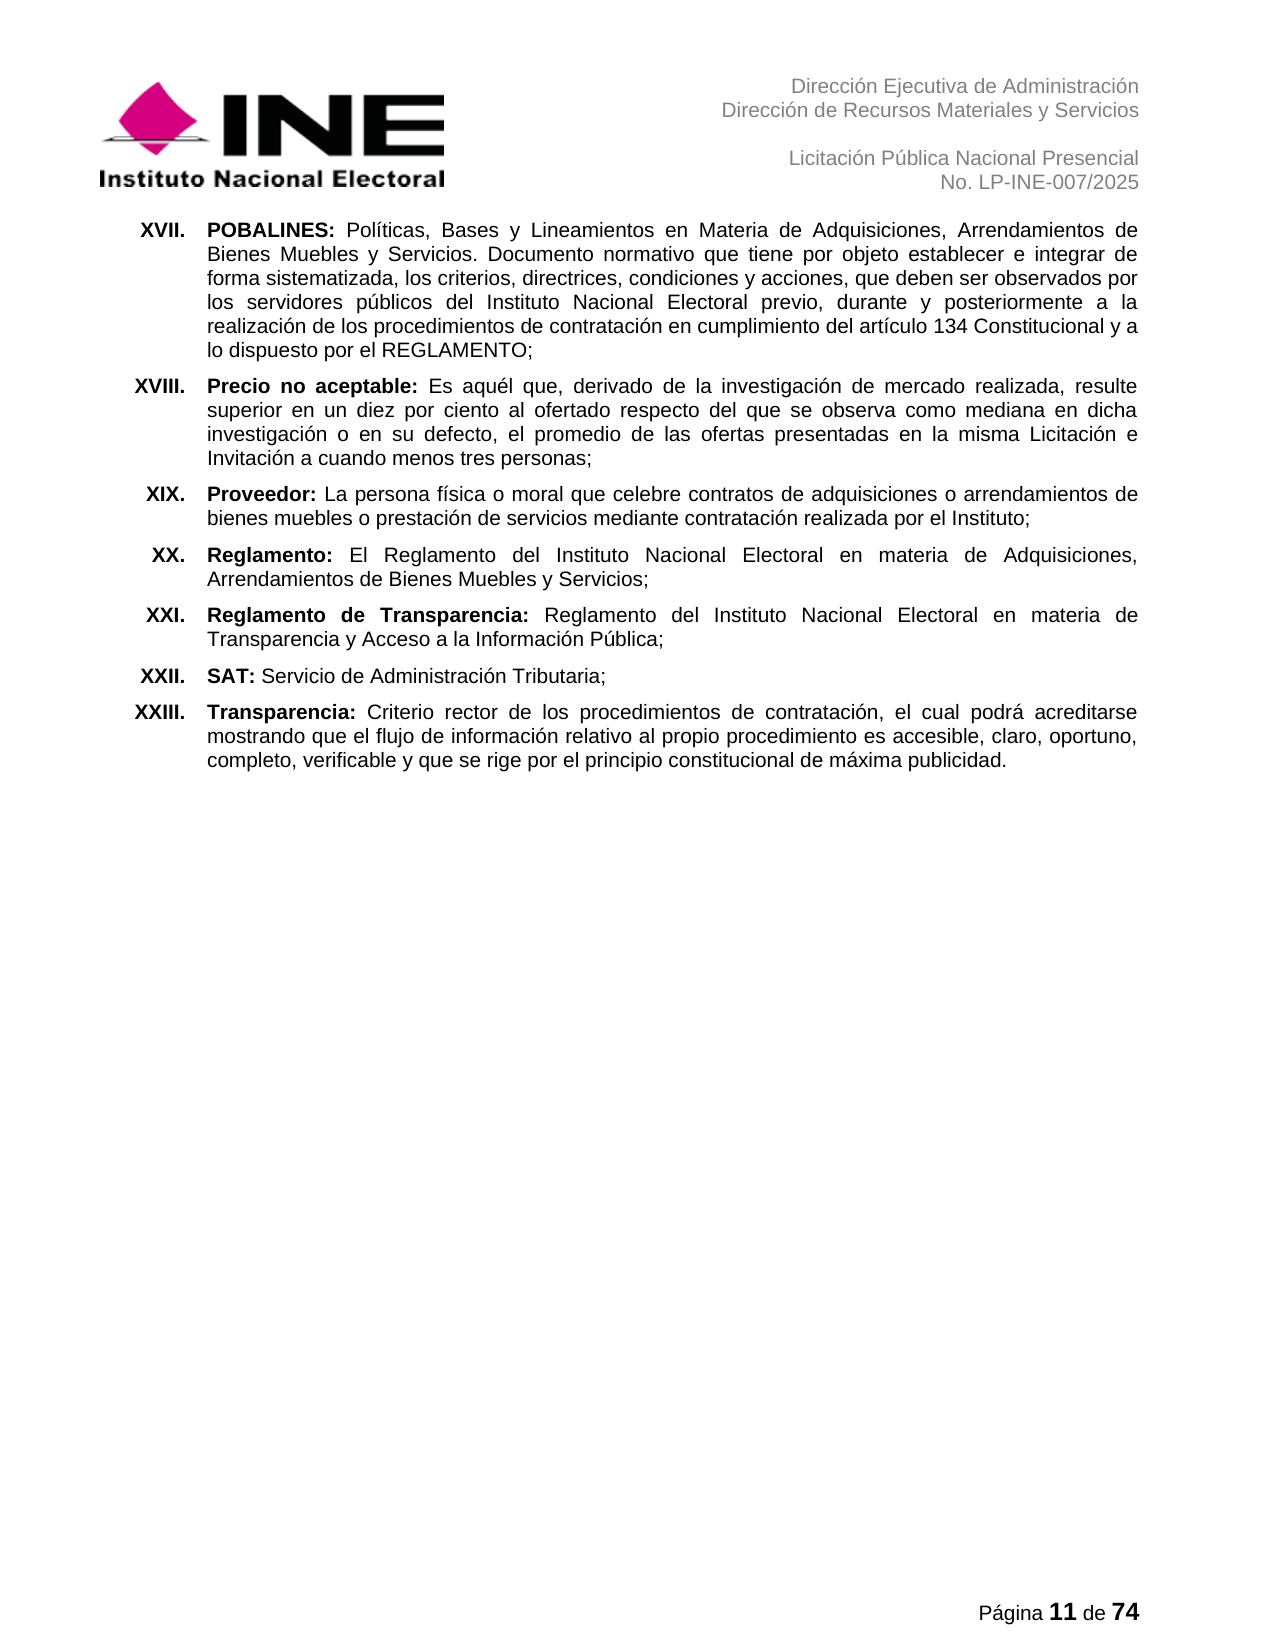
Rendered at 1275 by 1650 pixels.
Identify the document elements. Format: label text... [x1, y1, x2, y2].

list Transparencia: Criterio rector de los procedimientos de contratación, el cual podrá acreditarse mostrando que el flujo de información relativo al propio procedimiento es accesible, claro, oportuno, completo, verificable y que se rige por el principio constitucional de máxima publicidad. [185, 700, 1139, 772]
list POBALINES: Políticas, Bases y Lineamientos en Materia de Adquisiciones, Arrendamientos de Bienes Muebles y Servicios. Documento normativo que tiene por objeto establecer e integrar de forma sistematizada, los criterios, directrices, condiciones y acciones, que deben ser observados por los servidores públicos del Instituto Nacional Electoral previo, durante y posteriormente a la realización de los procedimientos de contratación en cumplimiento del artículo 134 Constitucional y a lo dispuesto por el REGLAMENTO; [185, 218, 1139, 361]
list Reglamento de Transparencia: Reglamento del Instituto Nacional Electoral en materia de Transparencia y Acceso a la Información Pública; [185, 603, 1139, 651]
list Reglamento: El Reglamento del Instituto Nacional Electoral en materia de Adquisiciones, Arrendamientos de Bienes Muebles y Servicios; [185, 543, 1139, 591]
list SAT: Servicio de Administración Tributaria; [185, 663, 1139, 687]
list Precio no aceptable: Es aquél que, derivado de la investigación de mercado realizada, resulte superior en un diez por ciento al ofertado respecto del que se observa como mediana en dicha investigación o en su defecto, el promedio de las ofertas presentadas en la misma Licitación e Invitación a cuando menos tres personas; [185, 374, 1139, 470]
picture [100, 82, 444, 187]
list Proveedor: La persona física o moral que celebre contratos de adquisiciones o arrendamientos de bienes muebles o prestación de servicios mediante contratación realizada por el Instituto; [185, 482, 1139, 530]
